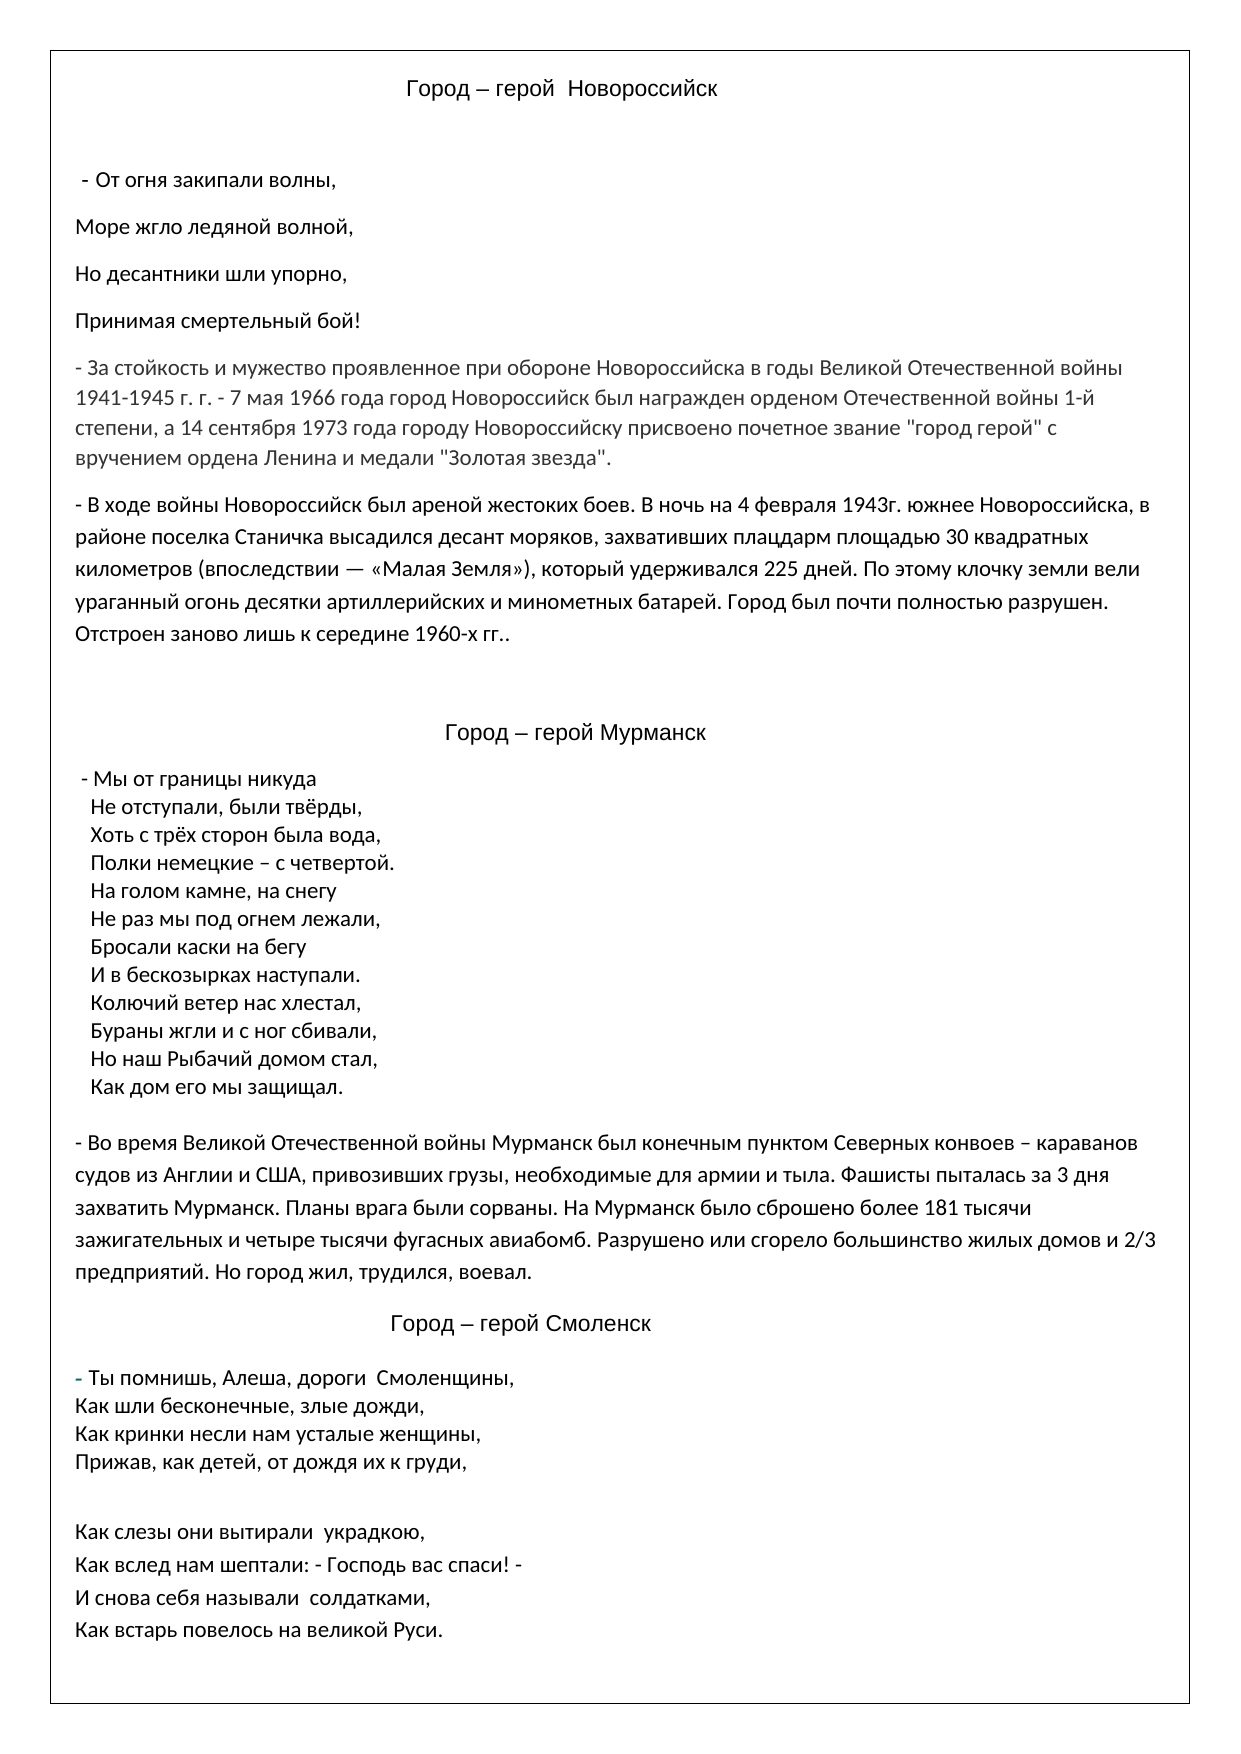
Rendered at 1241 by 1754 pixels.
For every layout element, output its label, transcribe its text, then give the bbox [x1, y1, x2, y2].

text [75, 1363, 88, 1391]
text Как дом его мы защищал. [75, 1072, 1165, 1100]
text Но наш Рыбачий домом стал, [75, 1044, 1165, 1072]
text Море жгло ледяной волной, [75, 212, 1165, 240]
text Город – герой Смоленск [75, 1310, 1165, 1336]
text На голом камне, на снегу [75, 876, 1165, 904]
text Колючий ветер нас хлестал, [75, 988, 1165, 1016]
text Не отступали, были твёрды, [75, 792, 1165, 820]
text - Во время Великой Отечественной войны Мурманск был конечным пунктом Северных конвоев – караванов судов из Англии и США, привозивших грузы, необходимые для армии и тыла. Фашисты пыталась за 3 дня захватить Мурманск. Планы врага были сорваны. На Мурманск было сброшено более 181 тысячи зажигательных и четыре тысячи фугасных авиабомб. Разрушено или сгорело большинство жилых домов и 2/3 предприятий. Но город жил, трудился, воевал. [75, 1128, 1165, 1285]
text - В ходе войны Новороссийск был ареной жестоких боев. В ночь на 4 февраля 1943г. южнее Новороссийска, в районе поселка Станичка высадился десант моряков, захвативших плацдарм площадью 30 квадратных километров (впоследствии — «Малая Земля»), который удерживался 225 дней. По этому клочку земли вели ураганный огонь десятки артиллерийских и минометных батарей. Город был почти полностью разрушен. Отстроен заново лишь к середине 1960-х гг.. [75, 490, 1165, 647]
text Принимая смертельный бой! [75, 306, 1165, 334]
text Полки немецкие – с четвертой. [75, 848, 1165, 876]
text - Мы от границы никуда [75, 764, 1165, 792]
text Город – герой Новороссийск [75, 75, 1165, 101]
text Но десантники шли упорно, [75, 259, 1165, 287]
text Бросали каски на бегу [75, 932, 1165, 960]
text Хоть с трёх сторон была вода, [75, 820, 1165, 848]
text И в бескозырках наступали. [75, 960, 1165, 988]
text Как слезы они вытирали украдкою, Как вслед нам шептали: - Господь вас спаси! - И снова себя называли солдатками, Как встарь повелось на великой Руси. [75, 1512, 1165, 1643]
text Бураны жгли и с ног сбивали, [75, 1016, 1165, 1044]
text - От огня закипали волны, [75, 165, 1165, 193]
text Не раз мы под огнем лежали, [75, 904, 1165, 932]
text - За стойкость и мужество проявленное при обороне Новороссийска в годы Великой Отечественной войны 1941-1945 г. г. - 7 мая 1966 года город Новороссийск был награжден орденом Отечественной войны 1-й степени, а 14 сентября 1973 года городу Новороссийску присвоено почетное звание "город герой" с вручением ордена Ленина и медали "Золотая звезда". [75, 353, 1165, 471]
text - Ты помнишь, Алеша, дороги Смоленщины, Как шли бесконечные, злые дожди, Как кринки несли нам усталые женщины, Прижав, как детей, от дождя их к груди, [425, 1363, 1165, 1475]
text Город – герой Мурманск [75, 719, 1165, 745]
